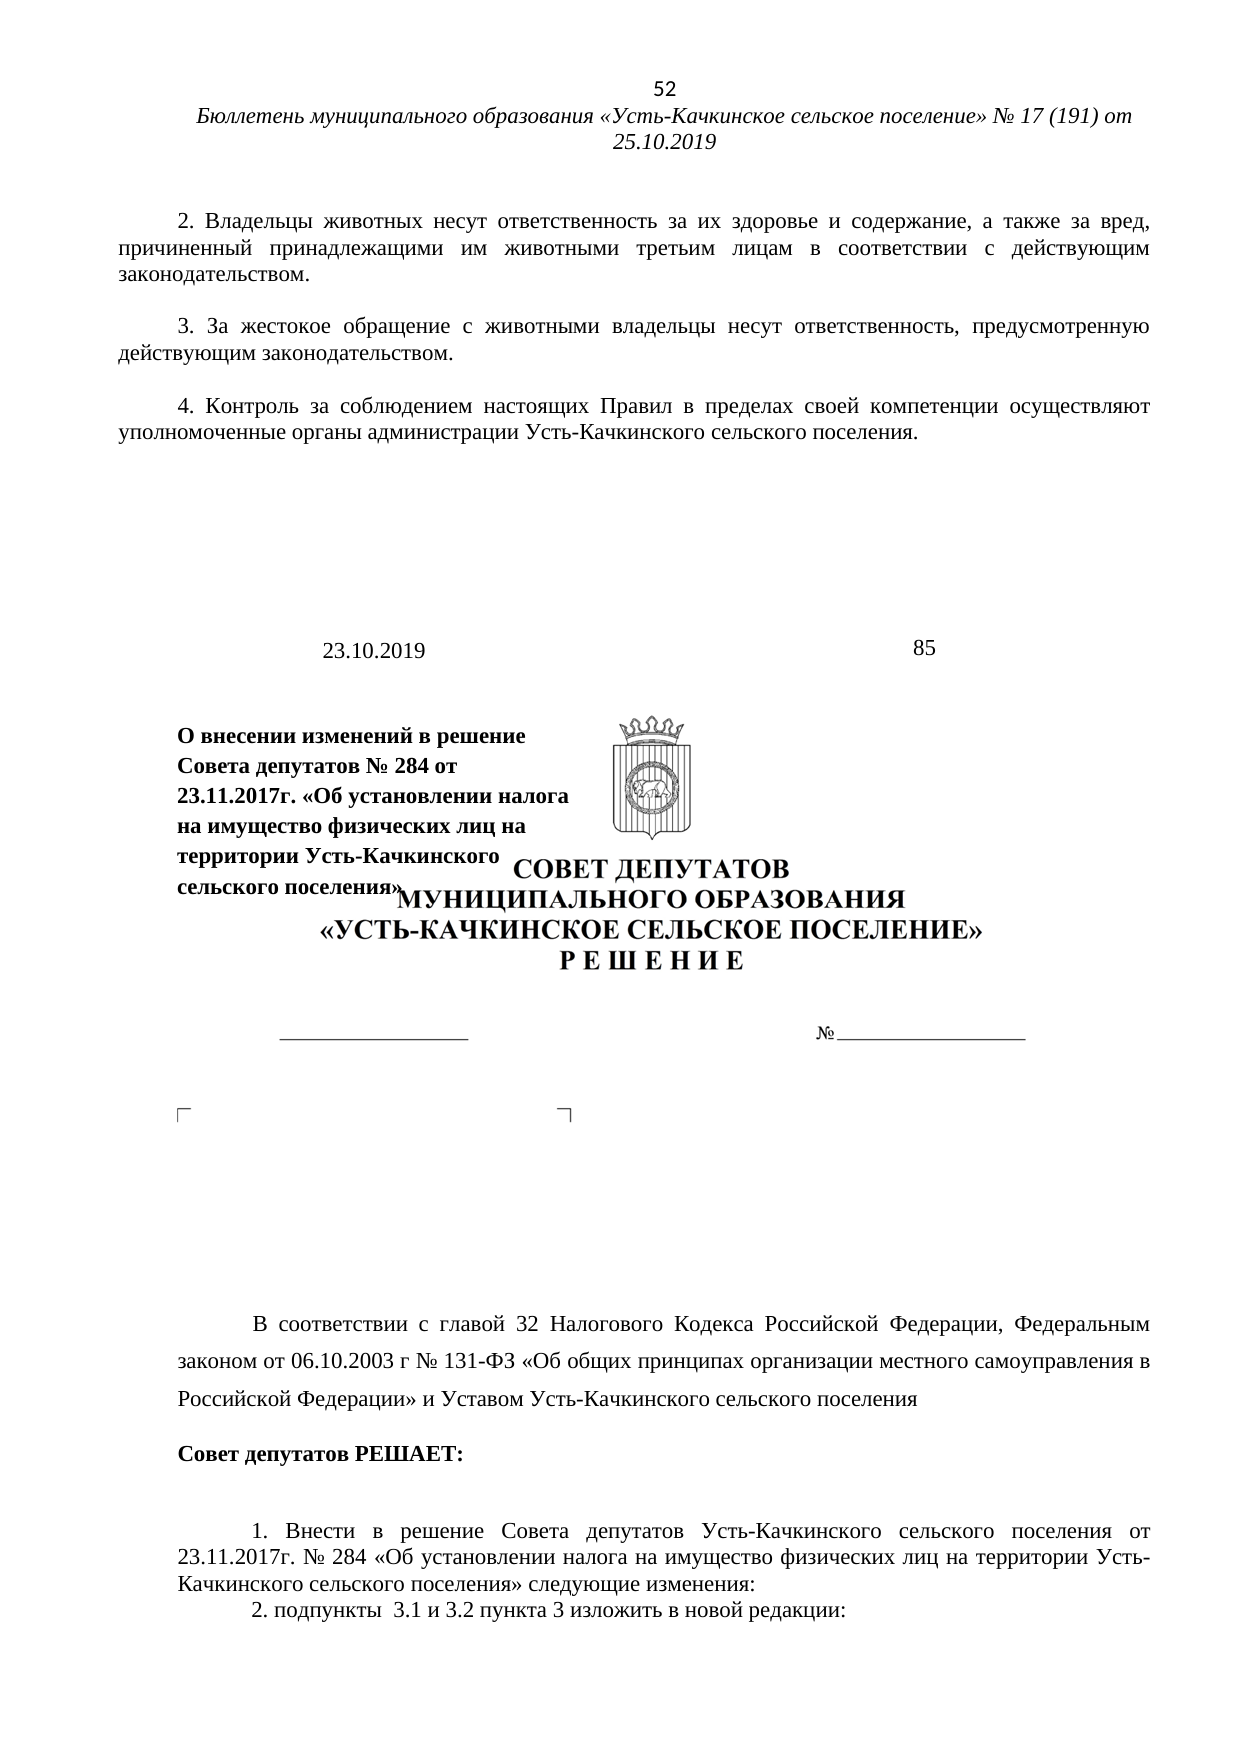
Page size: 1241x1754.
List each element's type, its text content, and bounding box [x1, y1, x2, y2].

picture [177, 715, 1152, 1183]
text 3. За жестокое обращение с животными владельцы несут ответственность, предусмотренную действующим законодательством. [118, 313, 1152, 365]
text Совет депутатов РЕШАЕТ: [177, 1442, 1152, 1467]
text 2. Владельцы животных несут ответственность за их здоровье и содержание, а также за вред, причиненный принадлежащими им животными третьим лицам в соответствии с действующим законодательством. [118, 207, 1152, 286]
text 4. Контроль за соблюдением настоящих Правил в пределах своей компетенции осуществляют уполномоченные органы администрации Усть-Качкинского сельского поселения. [118, 392, 1152, 444]
text 2. подпункты 3.1 и 3.2 пункта 3 изложить в новой редакции: [177, 1596, 1152, 1622]
text 1. Внести в решение Совета депутатов Усть-Качкинского сельского поселения от 23.11.2017г. № 284 «Об установлении налога на имущество физических лиц на территории Усть-Качкинского сельского поселения» следующие изменения: [177, 1517, 1152, 1596]
text В соответствии с главой 32 Налогового Кодекса Российской Федерации, Федеральным законом от 06.10.2003 г № 131-ФЗ «Об общих принципах организации местного самоуправления в Российской Федерации» и Уставом Усть-Качкинского сельского поселения [177, 1301, 1152, 1414]
